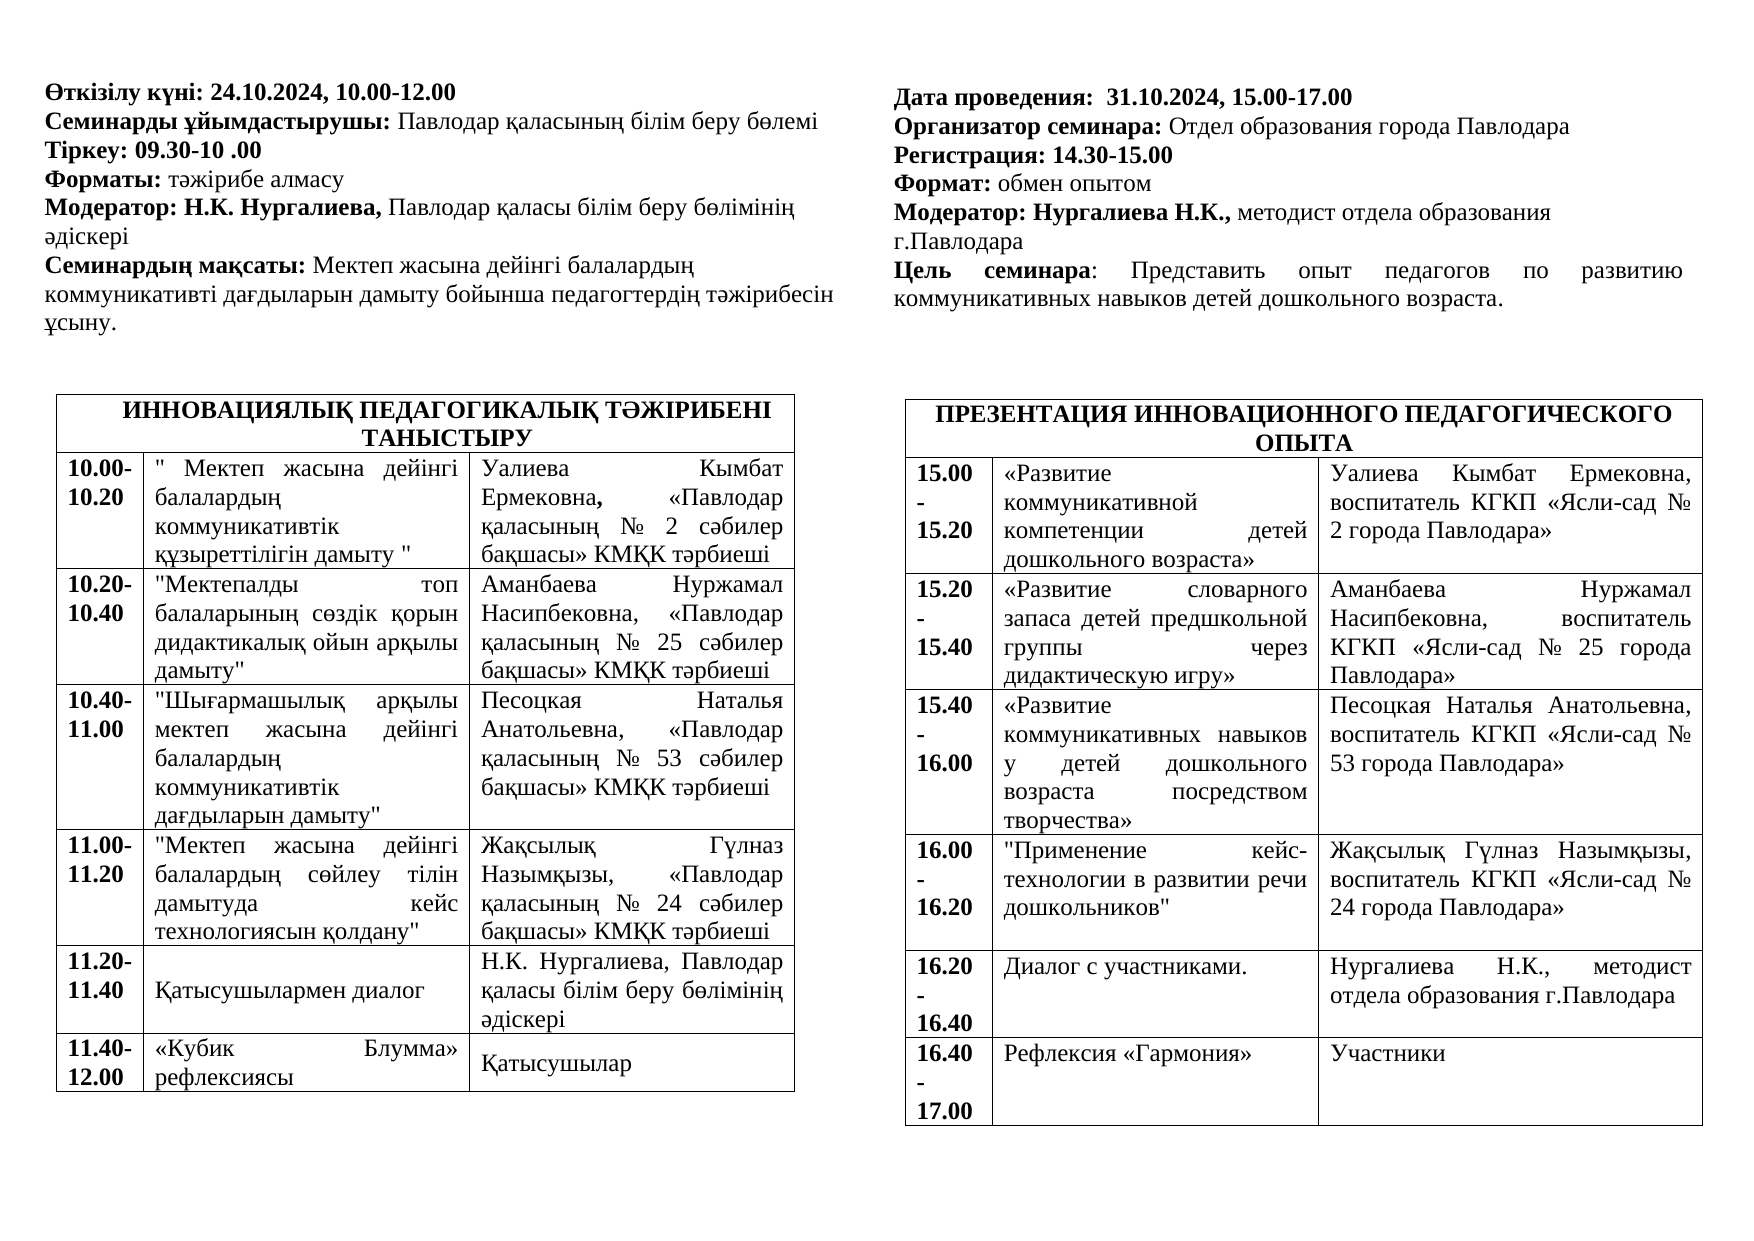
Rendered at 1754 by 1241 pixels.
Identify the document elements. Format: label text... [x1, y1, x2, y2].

table_cell 15.20-15.40 [906, 574, 992, 689]
table_cell Уалиева Кымбат Ермековна, воспитатель КГКП «Ясли-сад № 2 города Павлодара» [1319, 458, 1702, 573]
text Модератор: Н.К. Нургалиева, Павлодар қаласы білім беру бөлімінің әдіскері [44, 192, 834, 250]
table_cell 16.40-17.00 [906, 1038, 992, 1124]
table_cell Песоцкая Наталья Анатольевна, «Павлодар қаласының № 53 сәбилер бақшасы» КМҚК тәрбиеші [470, 685, 794, 829]
text Семинардың мақсаты: Мектеп жасына дейінгі балалардың коммуникативті дағдыларын дамыту бойынша педагогтердің тәжірибесін ұсыну. [44, 250, 834, 336]
table_cell "Мектеп жасына дейінгі балалардың сөйлеу тілін дамытуда кейс технологиясын қолдану" [144, 830, 469, 945]
table_cell 15.00-15.20 [906, 458, 992, 573]
table_header ИННОВАЦИЯЛЫҚ ПЕДАГОГИКАЛЫҚ ТӘЖІРИБЕНІ ТАНЫСТЫРУ [57, 395, 794, 452]
text Цель семинара: Представить опыт педагогов по развитию коммуникативных навыков детей дошкольного возраста. [893, 255, 1683, 312]
table_cell 11.20-11.40 [57, 946, 143, 1032]
text Семинарды ұйымдастырушы: Павлодар қаласының білім беру бөлемі [44, 106, 834, 135]
table_cell «Развитие словарного запаса детей предшкольной группы через дидактическую игру» [993, 574, 1318, 689]
table_cell 16.20-16.40 [906, 951, 992, 1037]
text Тіркеу: 09.30-10 .00 [44, 135, 834, 164]
table_cell Песоцкая Наталья Анатольевна, воспитатель КГКП «Ясли-сад № 53 города Павлодара» [1319, 690, 1702, 834]
table_cell Нургалиева Н.К., методист отдела образования г.Павлодара [1319, 951, 1702, 1037]
table_cell Қатысушылар [470, 1034, 794, 1091]
table_cell Участники [1319, 1038, 1702, 1124]
table_cell «Развитие коммуникативной компетенции детей дошкольного возраста» [993, 458, 1318, 573]
table_cell 11.40-12.00 [57, 1034, 143, 1091]
table_header ПРЕЗЕНТАЦИЯ ИННОВАЦИОННОГО ПЕДАГОГИЧЕСКОГО ОПЫТА [906, 400, 1702, 457]
table_cell 15.40-16.00 [906, 690, 992, 834]
table_cell «Кубик Блумма» рефлексиясы [144, 1034, 469, 1091]
table_cell Жақсылық Гүлназ Назымқызы, воспитатель КГКП «Ясли-сад № 24 города Павлодара» [1319, 835, 1702, 950]
table_cell 16.00-16.20 [906, 835, 992, 950]
text Дата проведения: 31.10.2024, 15.00-17.00 [893, 82, 1683, 111]
table_cell "Мектепалды топ балаларының сөздік қорын дидактикалық ойын арқылы дамыту" [144, 569, 469, 684]
table_cell 10.40-11.00 [57, 685, 143, 829]
text Модератор: Нургалиева Н.К., методист отдела образования г.Павлодара [893, 197, 1683, 255]
table_cell Рефлексия «Гармония» [993, 1038, 1318, 1124]
table_cell 10.20-10.40 [57, 569, 143, 684]
text Өткізілу күні: 24.10.2024, 10.00-12.00 [44, 77, 834, 106]
text Организатор семинара: Отдел образования города Павлодара [893, 111, 1683, 140]
table_cell 10.00-10.20 [57, 453, 143, 568]
table_cell Диалог с участниками. [993, 951, 1318, 1037]
table_cell «Развитие коммуникативных навыков у детей дошкольного возраста посредством творчества» [993, 690, 1318, 834]
text Форматы: тәжірибе алмасу [44, 164, 834, 192]
text Формат: обмен опытом [893, 168, 1683, 197]
table_cell Аманбаева Нуржамал Насипбековна, «Павлодар қаласының № 25 сәбилер бақшасы» КМҚК тәрбиеші [470, 569, 794, 684]
table_cell Аманбаева Нуржамал Насипбековна, воспитатель КГКП «Ясли-сад № 25 города Павлодара» [1319, 574, 1702, 689]
table_cell "Применение кейс-технологии в развитии речи дошкольников" [993, 835, 1318, 950]
table_cell Жақсылық Гүлназ Назымқызы, «Павлодар қаласының № 24 сәбилер бақшасы» КМҚК тәрбиеші [470, 830, 794, 945]
text Регистрация: 14.30-15.00 [893, 140, 1683, 168]
table_cell Уалиева Кымбат Ермековна, «Павлодар қаласының № 2 сәбилер бақшасы» КМҚК тәрбиеші [470, 453, 794, 568]
table_cell Н.К. Нургалиева, Павлодар қаласы білім беру бөлімінің әдіскері [470, 946, 794, 1032]
table_cell "Шығармашылық арқылы мектеп жасына дейінгі балалардың коммуникативтік дағдыларын дамыту" [144, 685, 469, 829]
table_cell Қатысушылармен диалог [144, 946, 469, 1032]
table_cell 11.00-11.20 [57, 830, 143, 945]
table_cell " Мектеп жасына дейінгі балалардың коммуникативтік құзыреттілігін дамыту " [144, 453, 469, 568]
